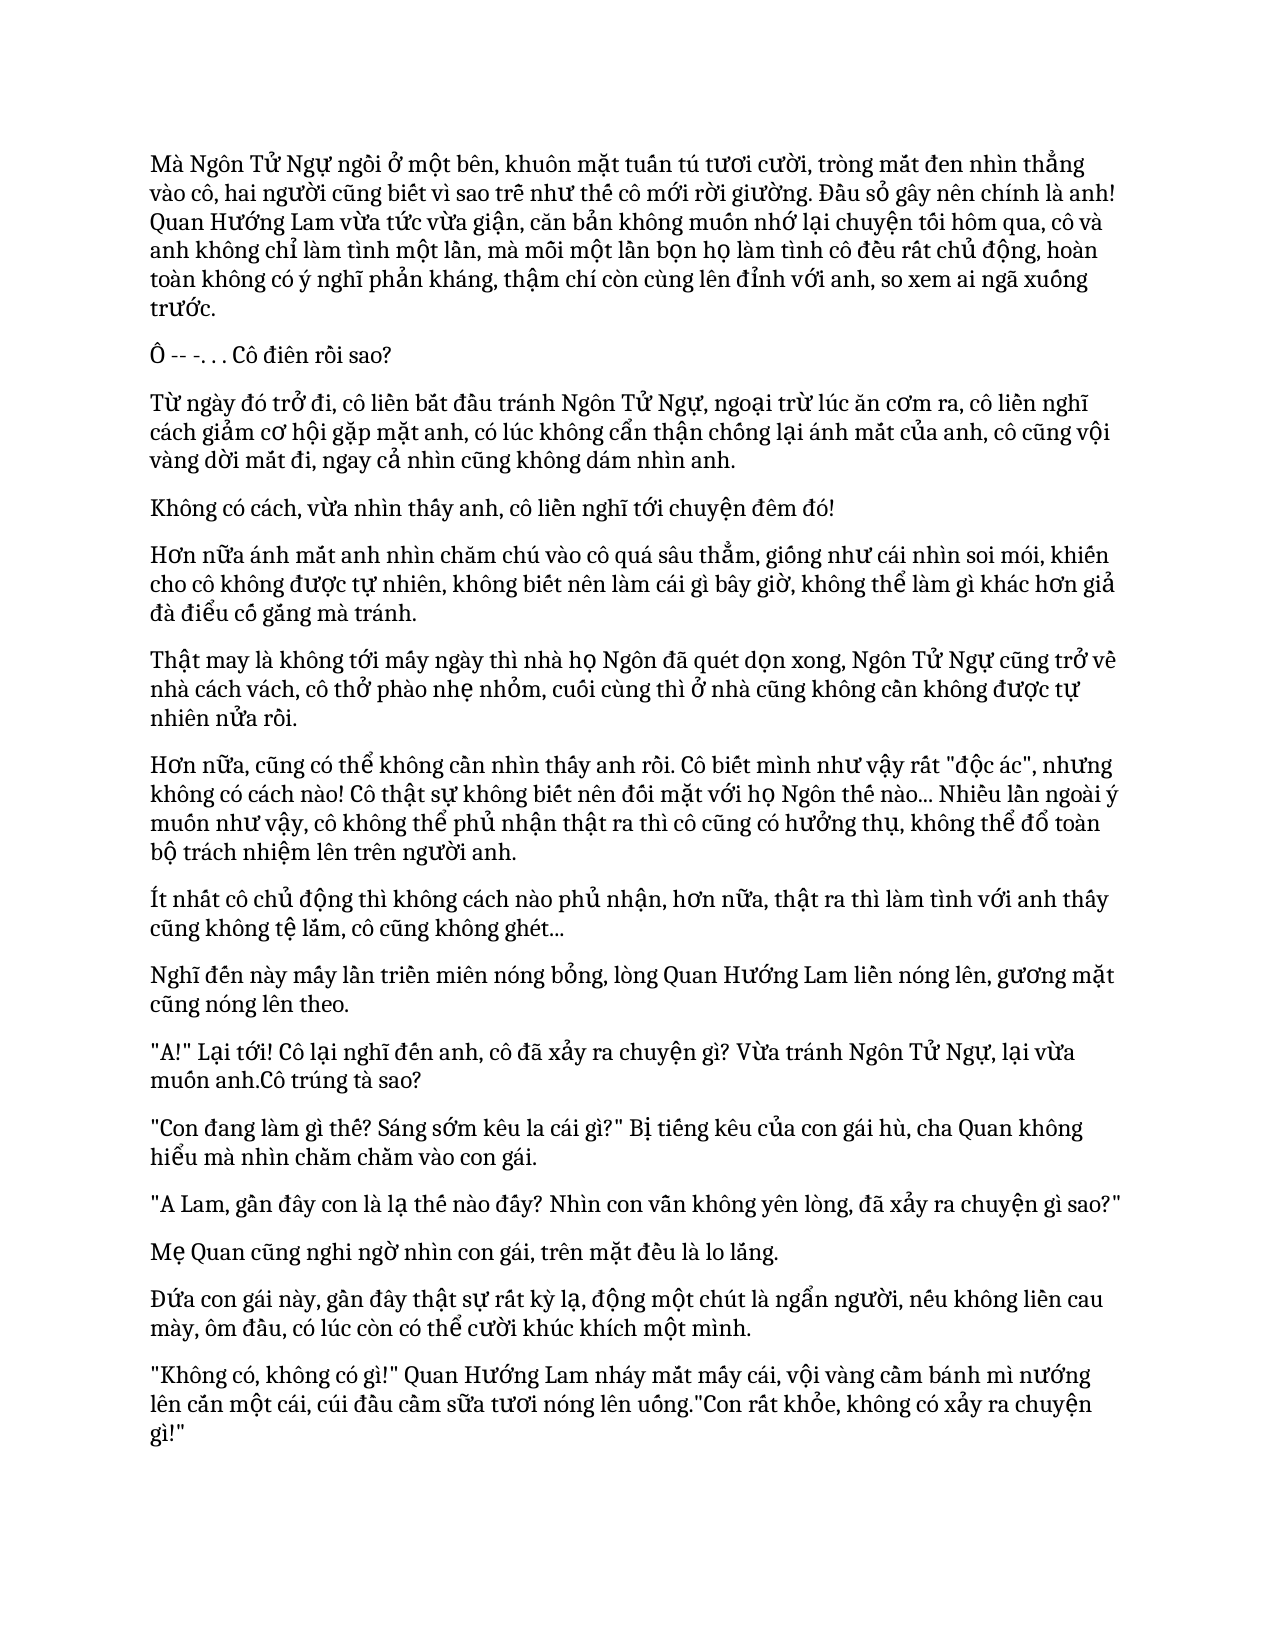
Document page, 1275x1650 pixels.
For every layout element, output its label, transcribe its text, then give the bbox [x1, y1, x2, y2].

text "Không có, không có gì!" Quan Hướng Lam nháy mắt mấy cái, vội vàng cầm bánh mì nướng lên cắn một cái, cúi đầu cầm sữa tươi nóng lên uống."Con rất khỏe, không có xảy ra chuyện gì!" [150, 1361, 1125, 1447]
text Mà Ngôn Tử Ngự ngồi ở một bên, khuôn mặt tuấn tú tươi cười, tròng mắt đen nhìn thẳng vào cô, hai người cũng biết vì sao trễ như thế cô mới rời giường. Đầu sỏ gây nên chính là anh! Quan Hướng Lam vừa tức vừa giận, căn bản không muốn nhớ lại chuyện tối hôm qua, cô và anh không chỉ làm tình một lần, mà mỗi một lần bọn họ làm tình cô đều rất chủ động, hoàn toàn không có ý nghĩ phản kháng, thậm chí còn cùng lên đỉnh với anh, so xem ai ngã xuống trước. [150, 150, 1125, 322]
text Đứa con gái này, gần đây thật sự rất kỳ lạ, động một chút là ngẩn người, nếu không liền cau mày, ôm đầu, có lúc còn có thể cười khúc khích một mình. [150, 1285, 1125, 1342]
text "Con đang làm gì thế? Sáng sớm kêu la cái gì?" Bị tiếng kêu của con gái hù, cha Quan không hiểu mà nhìn chằm chằm vào con gái. [150, 1114, 1125, 1171]
text Ô -- -. . . Cô điên rồi sao? [150, 341, 1125, 370]
text Hơn nữa, cũng có thể không cần nhìn thấy anh rồi. Cô biết mình như vậy rất "độc ác", nhưng không có cách nào! Cô thật sự không biết nên đối mặt với họ Ngôn thế nào... Nhiều lần ngoài ý muốn như vậy, cô không thể phủ nhận thật ra thì cô cũng có hưởng thụ, không thể đổ toàn bộ trách nhiệm lên trên người anh. [150, 751, 1125, 866]
text Ít nhất cô chủ động thì không cách nào phủ nhận, hơn nữa, thật ra thì làm tình với anh thấy cũng không tệ lắm, cô cũng không ghét... [150, 885, 1125, 942]
text Không có cách, vừa nhìn thấy anh, cô liền nghĩ tới chuyện đêm đó! [150, 494, 1125, 522]
text Thật may là không tới mấy ngày thì nhà họ Ngôn đã quét dọn xong, Ngôn Tử Ngự cũng trở về nhà cách vách, cô thở phào nhẹ nhỏm, cuối cùng thì ở nhà cũng không cần không được tự nhiên nửa rồi. [150, 646, 1125, 732]
text Mẹ Quan cũng nghi ngờ nhìn con gái, trên mặt đều là lo lắng. [150, 1237, 1125, 1266]
text "A Lam, gần đây con là lạ thế nào đấy? Nhìn con vẫn không yên lòng, đã xảy ra chuyện gì sao?" [150, 1190, 1125, 1219]
text "A!" Lại tới! Cô lại nghĩ đến anh, cô đã xảy ra chuyện gì? Vừa tránh Ngôn Tử Ngự, lại vừa muốn anh.Cô trúng tà sao? [150, 1037, 1125, 1095]
text Nghĩ đến này mấy lần triền miên nóng bỏng, lòng Quan Hướng Lam liền nóng lên, gương mặt cũng nóng lên theo. [150, 961, 1125, 1019]
text Hơn nữa ánh mắt anh nhìn chăm chú vào cô quá sâu thẳm, giống như cái nhìn soi mói, khiến cho cô không được tự nhiên, không biết nên làm cái gì bây giờ, không thể làm gì khác hơn giả đà điểu cố gắng mà tránh. [150, 541, 1125, 627]
text Từ ngày đó trở đi, cô liền bắt đầu tránh Ngôn Tử Ngự, ngoại trừ lúc ăn cơm ra, cô liền nghĩ cách giảm cơ hội gặp mặt anh, có lúc không cẩn thận chống lại ánh mắt của anh, cô cũng vội vàng dời mắt đi, ngay cả nhìn cũng không dám nhìn anh. [150, 389, 1125, 475]
